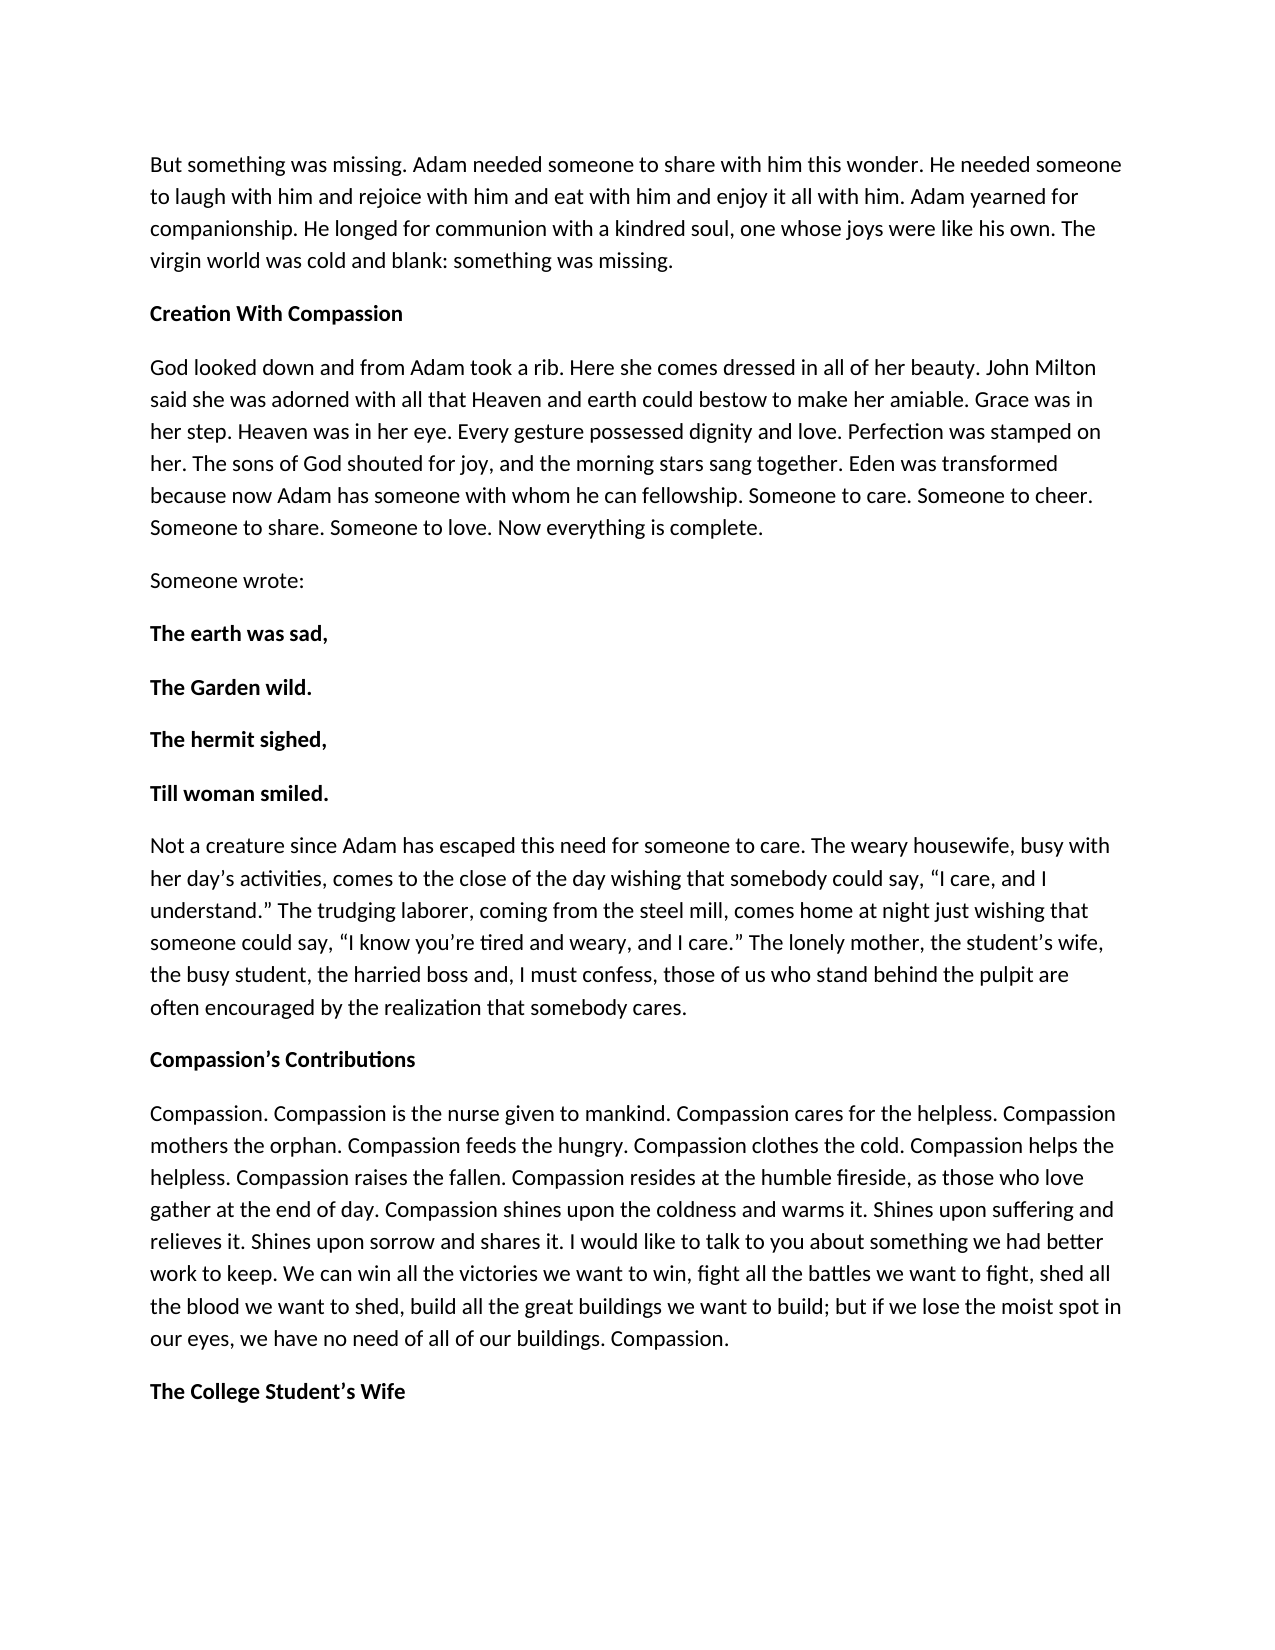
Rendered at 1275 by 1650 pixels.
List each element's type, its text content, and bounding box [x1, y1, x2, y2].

text Someone wrote: [150, 567, 1125, 594]
text The hermit sighed, [150, 726, 1125, 754]
text The Garden wild. [150, 673, 1125, 701]
text The College Student’s Wife [150, 1377, 1125, 1405]
text Till woman smiled. [150, 779, 1125, 807]
text Compassion’s Contributions [150, 1046, 1125, 1074]
text Creation With Compassion [150, 299, 1125, 328]
text Not a creature since Adam has escaped this need for someone to care. The weary housewife, busy with her day’s activities, comes to the close of the day wishing that somebody could say, “I care, and I understand.” The trudging laborer, coming from the steel mill, comes home at night just wishing that someone could say, “I know you’re tired and weary, and I care.” The lonely mother, the student’s wife, the busy student, the harried boss and, I must confess, those of us who stand behind the pulpit are often encouraged by the realization that somebody cares. [150, 832, 1125, 1021]
text Compassion. Compassion is the nurse given to mankind. Compassion cares for the helpless. Compassion mothers the orphan. Compassion feeds the hungry. Compassion clothes the cold. Compassion helps the helpless. Compassion raises the fallen. Compassion resides at the humble fireside, as those who love gather at the end of day. Compassion shines upon the coldness and warms it. Shines upon suffering and relieves it. Shines upon sorrow and shares it. I would like to talk to you about something we had better work to keep. We can win all the victories we want to win, fight all the battles we want to fight, shed all the blood we want to shed, build all the great buildings we want to build; but if we lose the moist spot in our eyes, we have no need of all of our buildings. Compassion. [150, 1099, 1125, 1352]
text The earth was sad, [150, 619, 1125, 648]
text But something was missing. Adam needed someone to share with him this wonder. He needed someone to laugh with him and rejoice with him and eat with him and enjoy it all with him. Adam yearned for companionship. He longed for communion with a kindred soul, one whose joys were like his own. The virgin world was cold and blank: something was missing. [150, 150, 1125, 274]
text God looked down and from Adam took a rib. Here she comes dressed in all of her beauty. John Milton said she was adorned with all that Heaven and earth could bestow to make her amiable. Grace was in her step. Heaven was in her eye. Every gesture possessed dignity and love. Perfection was stamped on her. The sons of God shouted for joy, and the morning stars sang together. Eden was transformed because now Adam has someone with whom he can fellowship. Someone to care. Someone to cheer. Someone to share. Someone to love. Now everything is complete. [150, 353, 1125, 542]
